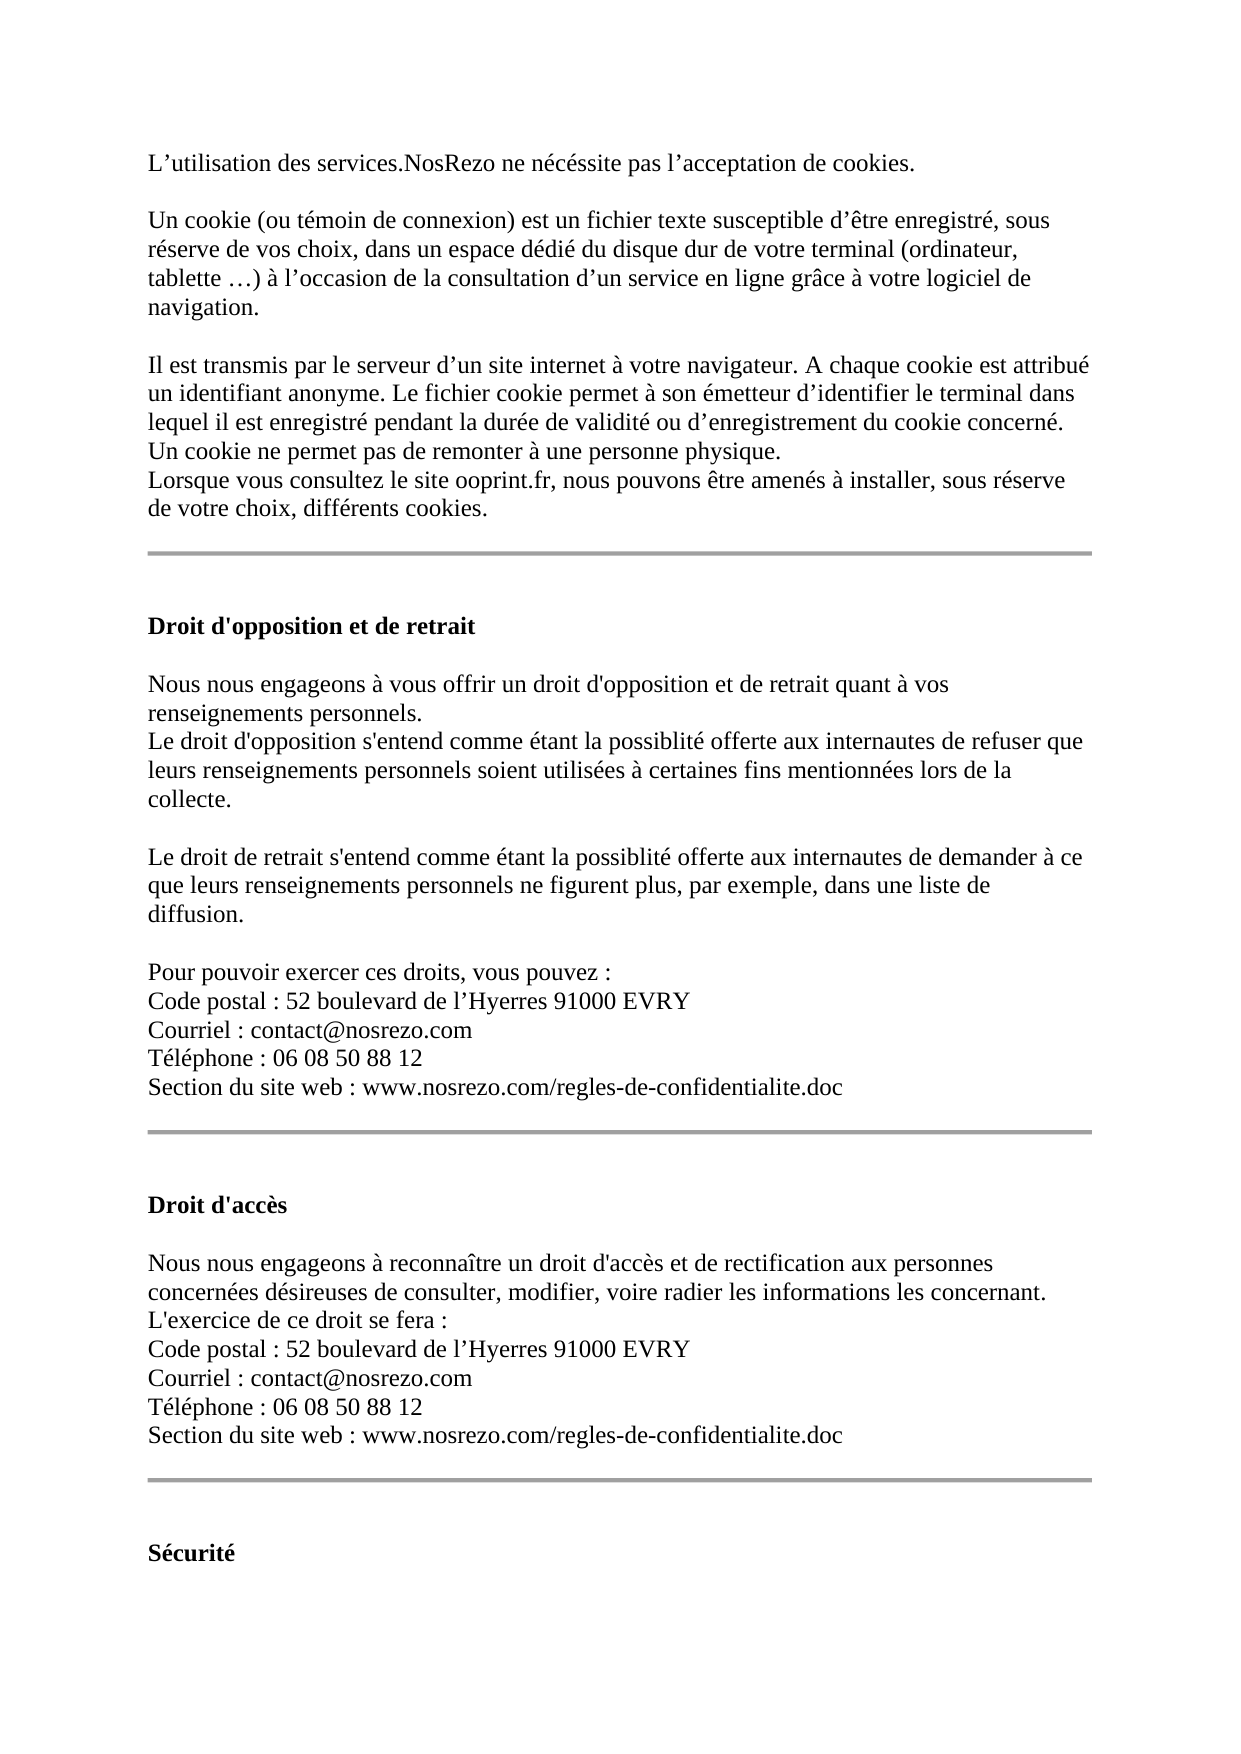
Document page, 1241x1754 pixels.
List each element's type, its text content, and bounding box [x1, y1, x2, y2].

text Le droit de retrait s'entend comme étant la possiblité offerte aux internautes de demander à ce que leurs renseignements personnels ne figurent plus, par exemple, dans une liste de diffusion. [148, 842, 1093, 928]
text Droit d'accès [148, 1190, 1093, 1219]
text L’utilisation des services.NosRezo ne nécéssite pas l’acceptation de cookies. [148, 148, 1093, 176]
text Nous nous engageons à vous offrir un droit d'opposition et de retrait quant à vos renseignements personnels. Le droit d'opposition s'entend comme étant la possiblité offerte aux internautes de refuser que leurs renseignements personnels soient utilisées à certaines fins mentionnées lors de la collecte. [148, 669, 1093, 813]
text Un cookie (ou témoin de connexion) est un fichier texte susceptible d’être enregistré, sous réserve de vos choix, dans un espace dédié du disque dur de votre terminal (ordinateur, tablette …) à l’occasion de la consultation d’un service en ligne grâce à votre logiciel de navigation. [148, 206, 1093, 321]
text Sécurité [148, 1538, 1093, 1567]
text Pour pouvoir exercer ces droits, vous pouvez : Code postal : 52 boulevard de l’Hyerres 91000 EVRY Courriel : contact@nosrezo.com Téléphone : 06 08 50 88 12 Section du site web : www.nosrezo.com/regles-de-confidentialite.doc [148, 957, 1093, 1101]
text Droit d'opposition et de retrait [148, 611, 1093, 640]
text Nous nous engageons à reconnaître un droit d'accès et de rectification aux personnes concernées désireuses de consulter, modifier, voire radier les informations les concernant. L'exercice de ce droit se fera : Code postal : 52 boulevard de l’Hyerres 91000 EVRY Courriel : contact@nosrezo.com Téléphone : 06 08 50 88 12 Section du site web : www.nosrezo.com/regles-de-confidentialite.doc [148, 1248, 1093, 1449]
text Il est transmis par le serveur d’un site internet à votre navigateur. A chaque cookie est attribué un identifiant anonyme. Le fichier cookie permet à son émetteur d’identifier le terminal dans lequel il est enregistré pendant la durée de validité ou d’enregistrement du cookie concerné. Un cookie ne permet pas de remonter à une personne physique. Lorsque vous consultez le site ooprint.fr, nous pouvons être amenés à installer, sous réserve de votre choix, différents cookies. [148, 350, 1093, 522]
